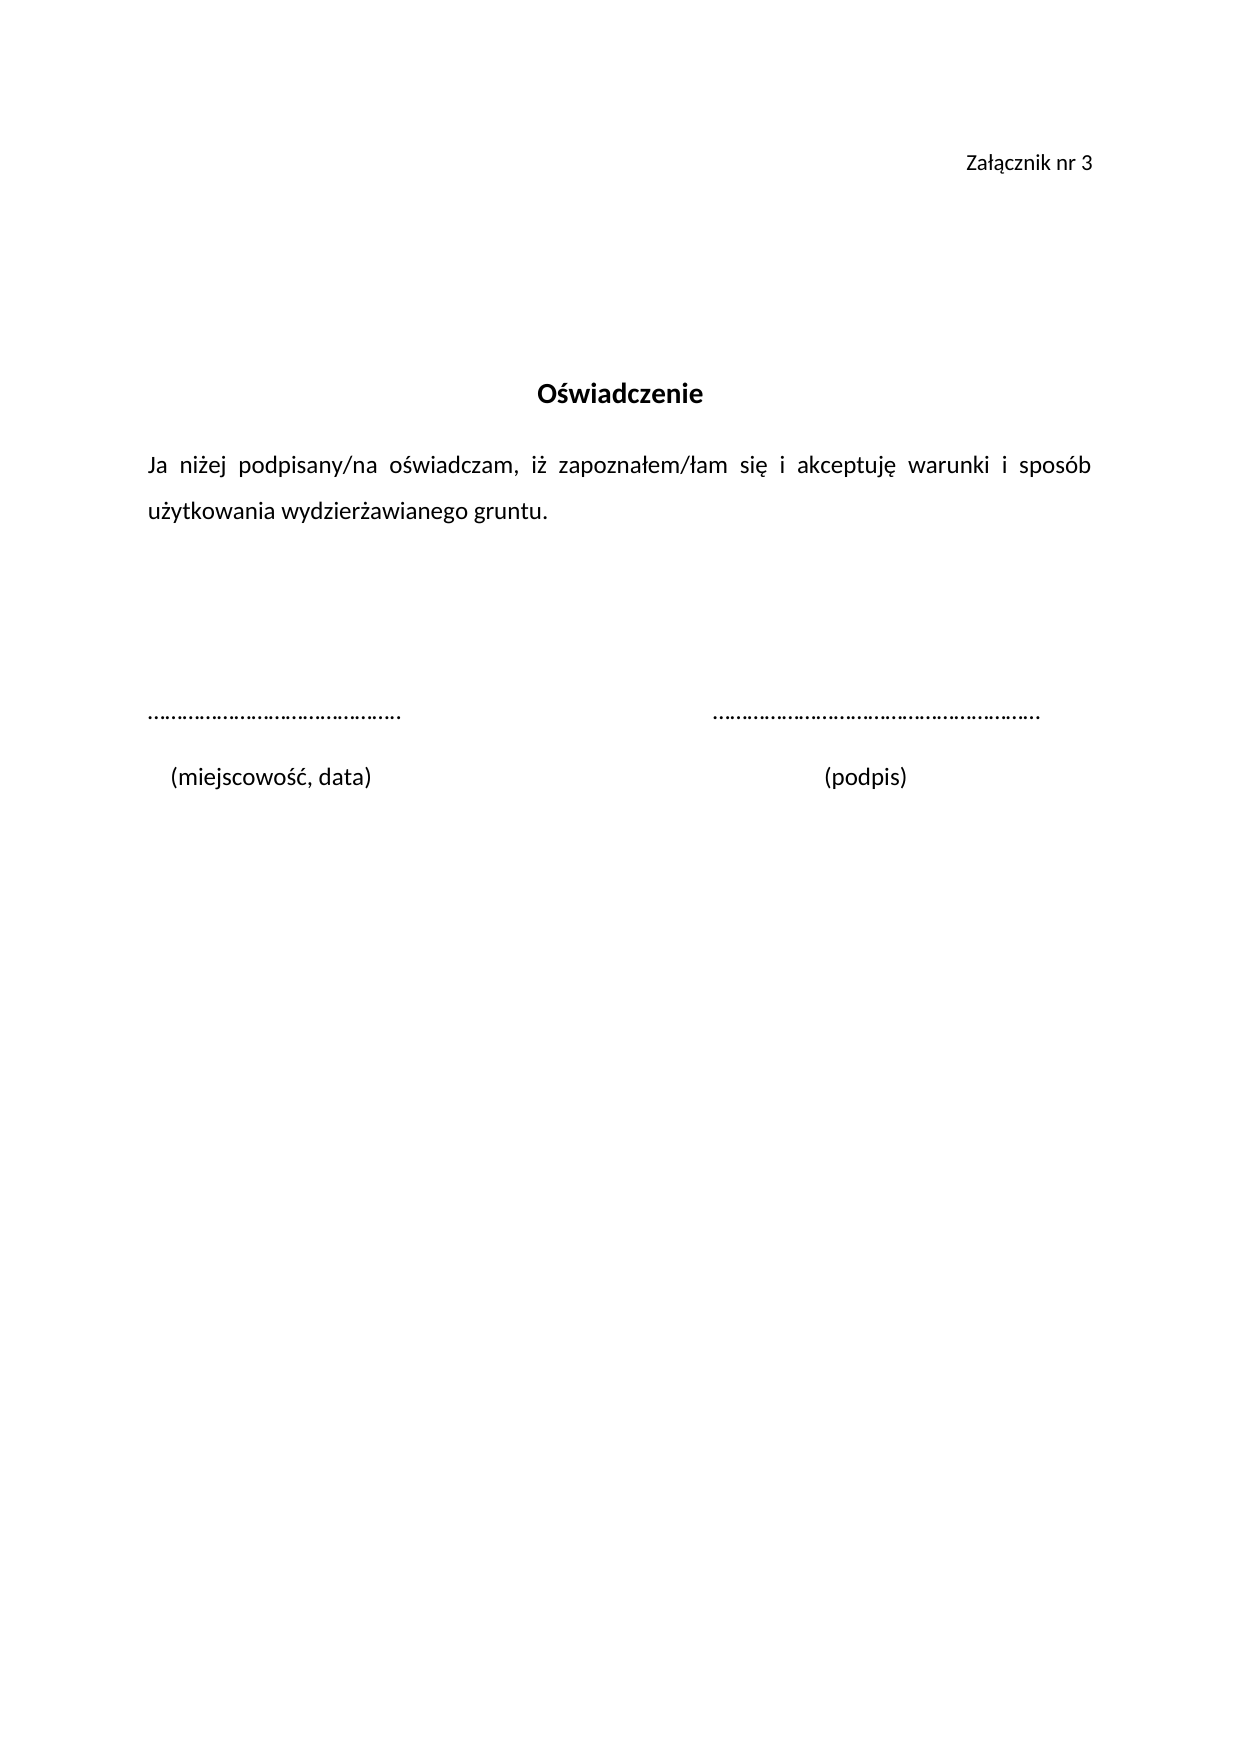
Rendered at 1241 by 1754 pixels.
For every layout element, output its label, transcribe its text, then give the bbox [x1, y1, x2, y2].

text …………………………………….. ………………………………………………… [148, 695, 1093, 726]
text (miejscowość, data) (podpis) [148, 762, 1093, 792]
text Ja niżej podpisany/na oświadczam, iż zapoznałem/łam się i akceptuję warunki i sposób użytkowania wydzierżawianego gruntu. [148, 449, 1093, 526]
text Załącznik nr 3 [148, 148, 1093, 176]
text Oświadczenie [148, 375, 1093, 411]
